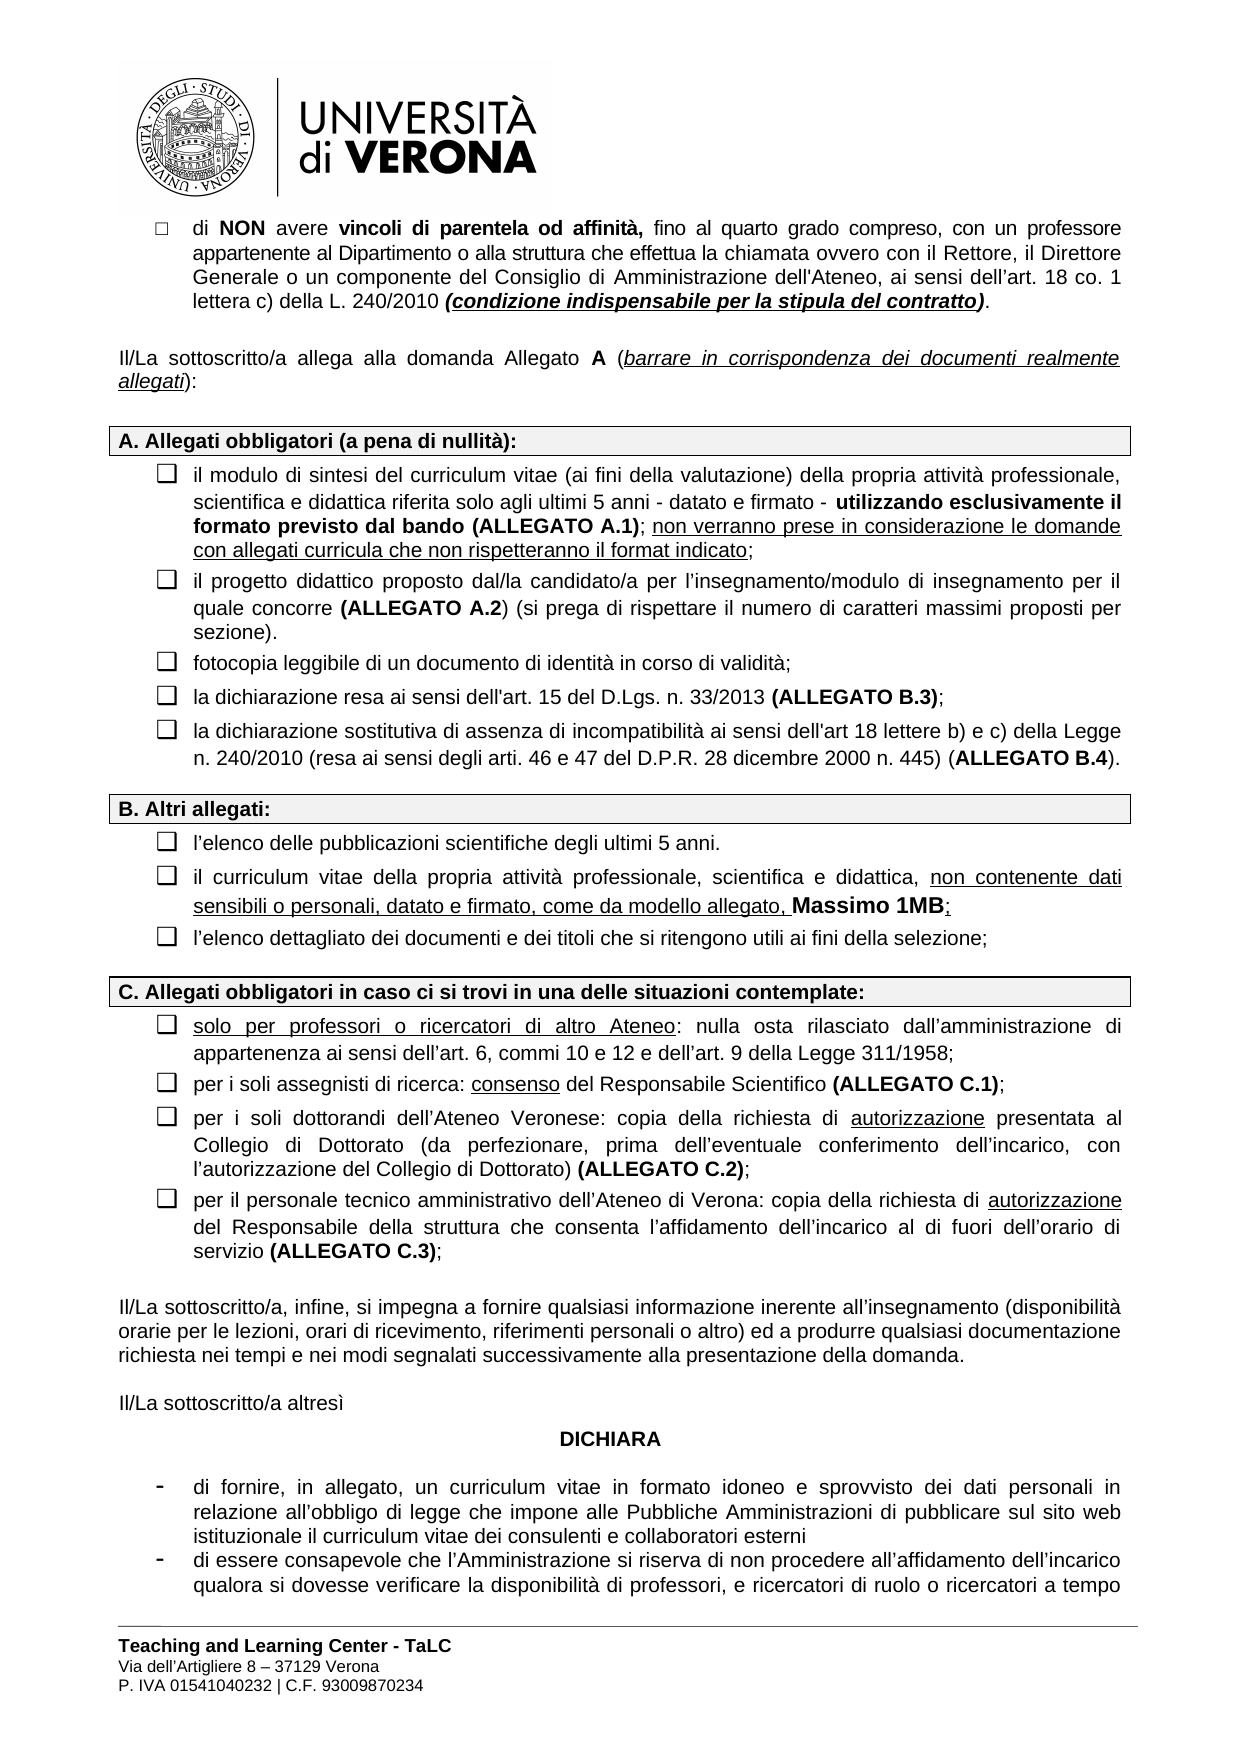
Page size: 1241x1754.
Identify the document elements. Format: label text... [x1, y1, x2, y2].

list per i soli dottorandi dell’Ateneo Veronese: copia della richiesta di autorizzazione presentata al Collegio di Dottorato (da perfezionare, prima dell’eventuale conferimento dell’incarico, con l’autorizzazione del Collegio di Dottorato) (ALLEGATO C.2); [156, 1099, 1122, 1181]
list solo per professori o ricercatori di altro Ateneo: nulla osta rilasciato dall’amministrazione di appartenenza ai sensi dell’art. 6, commi 10 e 12 e dell’art. 9 della Legge 311/1958; [156, 1007, 1122, 1065]
text B. Altri allegati: [110, 795, 1130, 823]
text A. Allegati obbligatori (a pena di nullità): [110, 427, 1130, 455]
text Il/La sottoscritto/a allega alla domanda Allegato A (barrare in corrispondenza dei documenti realmente allegati): [118, 345, 1122, 393]
list l’elenco dettagliato dei documenti e dei titoli che si ritengono utili ai fini della selezione; [156, 918, 1122, 952]
text Il/La sottoscritto/a altresì [118, 1391, 1102, 1415]
list la dichiarazione resa ai sensi dell'art. 15 del D.Lgs. n. 33/2013 (ALLEGATO B.3); [156, 678, 1122, 712]
list per il personale tecnico amministrativo dell’Ateneo di Verona: copia della richiesta di autorizzazione del Responsabile della struttura che consenta l’affidamento dell’incarico al di fuori dell’orario di servizio (ALLEGATO C.3); [156, 1181, 1122, 1263]
list fotocopia leggibile di un documento di identità in corso di validità; [156, 644, 1122, 678]
list il curriculum vitae della propria attività professionale, scientifica e didattica, non contenente dati sensibili o personali, datato e firmato, come da modello allegato, Massimo 1MB; [156, 858, 1122, 918]
list il progetto didattico proposto dal/la candidato/a per l’insegnamento/modulo di insegnamento per il quale concorre (ALLEGATO A.2) (si prega di rispettare il numero di caratteri massimi proposti per sezione). [156, 562, 1122, 644]
list per i soli assegnisti di ricerca: consenso del Responsabile Scientifico (ALLEGATO C.1); [156, 1065, 1122, 1099]
text DICHIARA [118, 1427, 1102, 1451]
list la dichiarazione sostitutiva di assenza di incompatibilità ai sensi dell'art 18 lettere b) e c) della Legge n. 240/2010 (resa ai sensi degli arti. 46 e 47 del D.P.R. 28 dicembre 2000 n. 445) (ALLEGATO B.4). [156, 712, 1122, 770]
picture [118, 59, 553, 216]
text C. Allegati obbligatori in caso ci si trovi in una delle situazioni contemplate: [110, 978, 1130, 1006]
list il modulo di sintesi del curriculum vitae (ai fini della valutazione) della propria attività professionale, scientifica e didattica riferita solo agli ultimi 5 anni - datato e firmato - utilizzando esclusivamente il formato previsto dal bando (ALLEGATO A.1); non verranno prese in considerazione le domande con allegati curricula che non rispetteranno il format indicato; [156, 456, 1122, 562]
list l’elenco delle pubblicazioni scientifiche degli ultimi 5 anni. [156, 824, 1122, 858]
list di NON avere vincoli di parentela od affinità, fino al quarto grado compreso, con un professore appartenente al Dipartimento o alla struttura che effettua la chiamata ovvero con il Rettore, il Direttore Generale o un componente del Consiglio di Amministrazione dell'Ateneo, ai sensi dell’art. 18 co. 1 lettera c) della L. 240/2010 (condizione indispensabile per la stipula del contratto). [155, 215, 1122, 313]
list di fornire, in allegato, un curriculum vitae in formato idoneo e sprovvisto dei dati personali in relazione all’obbligo di legge che impone alle Pubbliche Amministrazioni di pubblicare sul sito web istituzionale il curriculum vitae dei consulenti e collaboratori esterni [156, 1475, 1122, 1548]
text Il/La sottoscritto/a, infine, si impegna a fornire qualsiasi informazione inerente all’insegnamento (disponibilità orarie per le lezioni, orari di ricevimento, riferimenti personali o altro) ed a produrre qualsiasi documentazione richiesta nei tempi e nei modi segnalati successivamente alla presentazione della domanda. [118, 1295, 1122, 1367]
